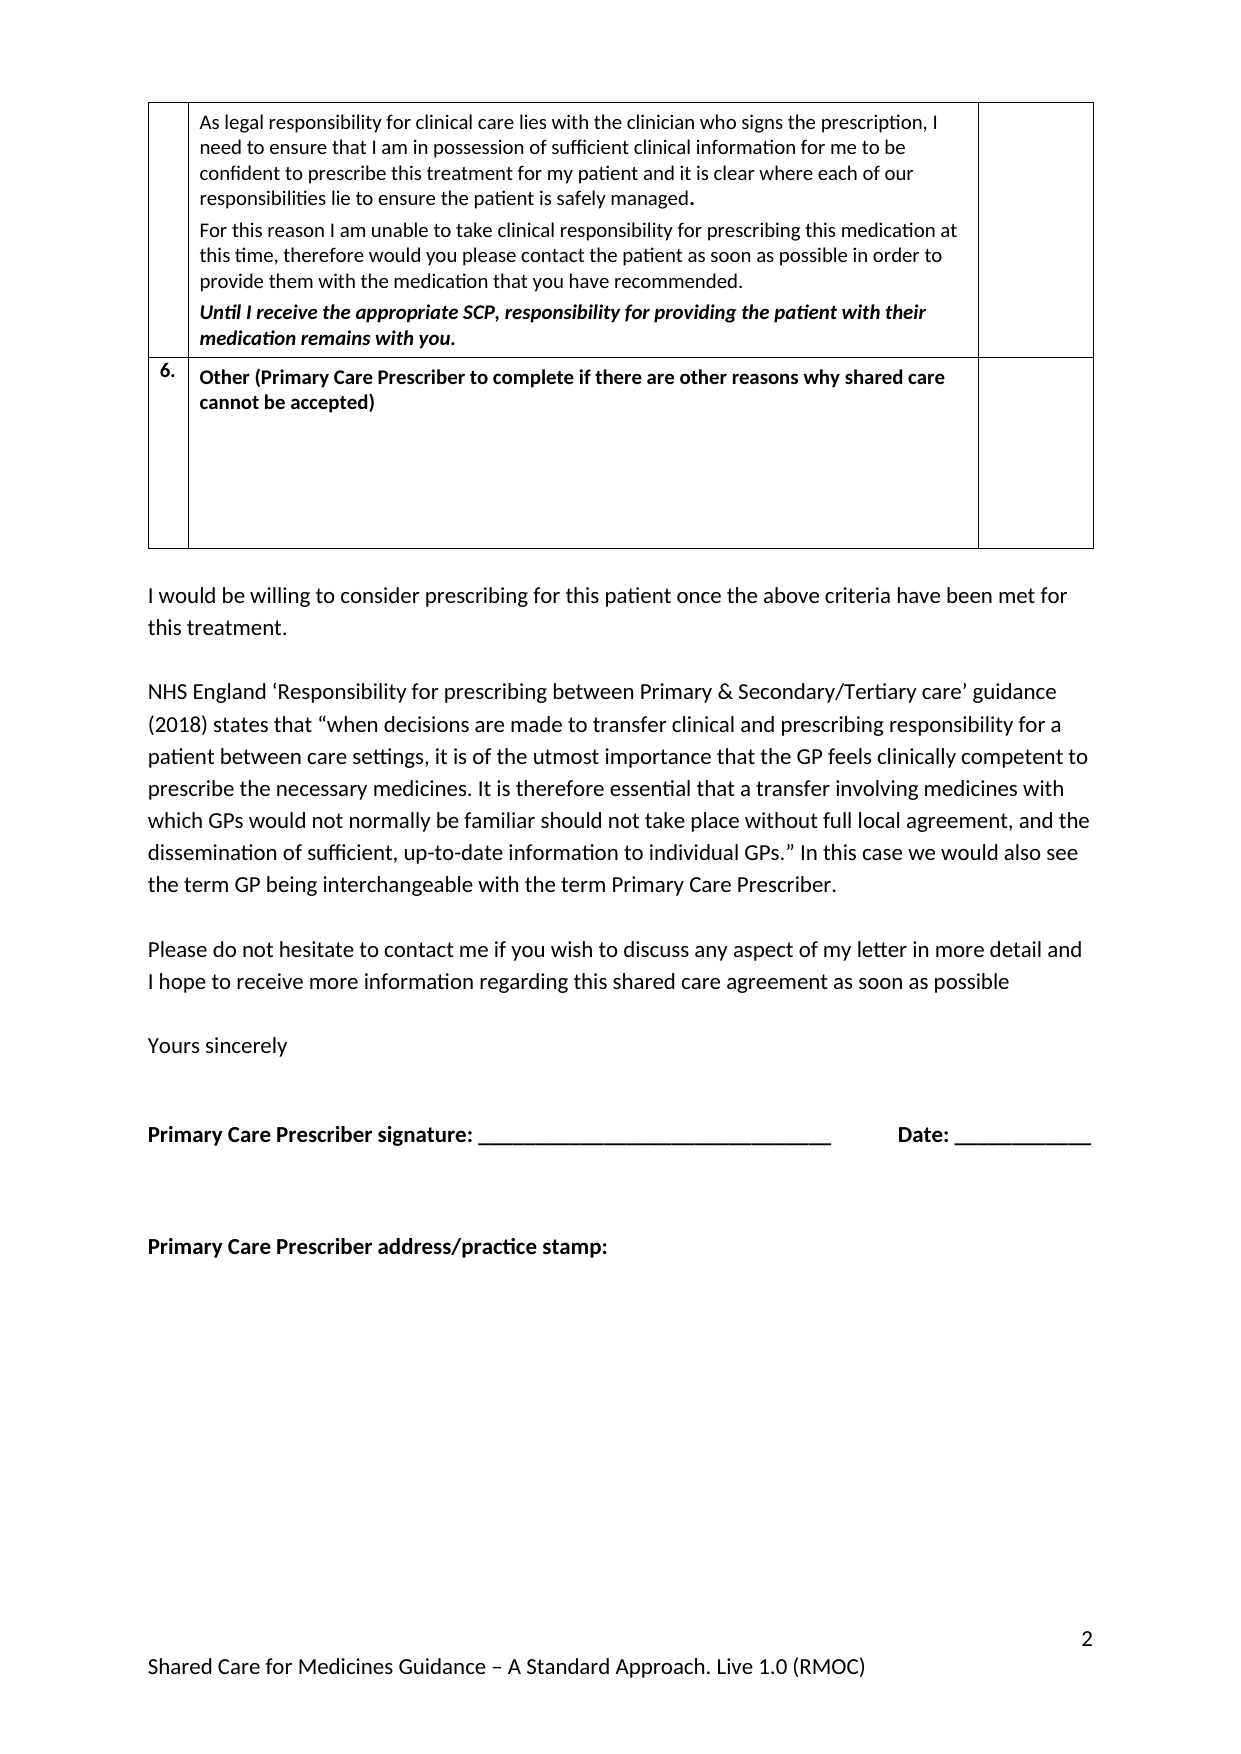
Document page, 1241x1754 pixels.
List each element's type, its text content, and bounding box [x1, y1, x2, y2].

text I would be willing to consider prescribing for this patient once the above criteria have been met for this treatment. [148, 581, 1092, 641]
text NHS England ‘Responsibility for prescribing between Primary & Secondary/Tertiary care’ guidance (2018) states that “when decisions are made to transfer clinical and prescribing responsibility for a patient between care settings, it is of the utmost importance that the GP feels clinically competent to prescribe the necessary medicines. It is therefore essential that a transfer involving medicines with which GPs would not normally be familiar should not take place without full local agreement, and the dissemination of sufficient, up-to-date information to individual GPs.” In this case we would also see the term GP being interchangeable with the term Primary Care Prescriber. [148, 677, 1092, 899]
table_cell Other (Primary Care Prescriber to complete if there are other reasons why shared care cannot be accepted) [189, 358, 978, 548]
table_cell [979, 103, 1093, 357]
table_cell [189, 103, 978, 357]
text Primary Care Prescriber signature: _______________________________ Date: ____________ [148, 1120, 1092, 1148]
text Primary Care Prescriber address/practice stamp: [148, 1232, 1092, 1260]
table_cell 5. [149, 103, 188, 357]
text Yours sincerely [148, 1032, 1092, 1059]
text Please do not hesitate to contact me if you wish to discuss any aspect of my letter in more detail and I hope to receive more information regarding this shared care agreement as soon as possible [148, 935, 1092, 995]
table_cell 6. [149, 358, 188, 548]
table_cell [979, 358, 1093, 548]
